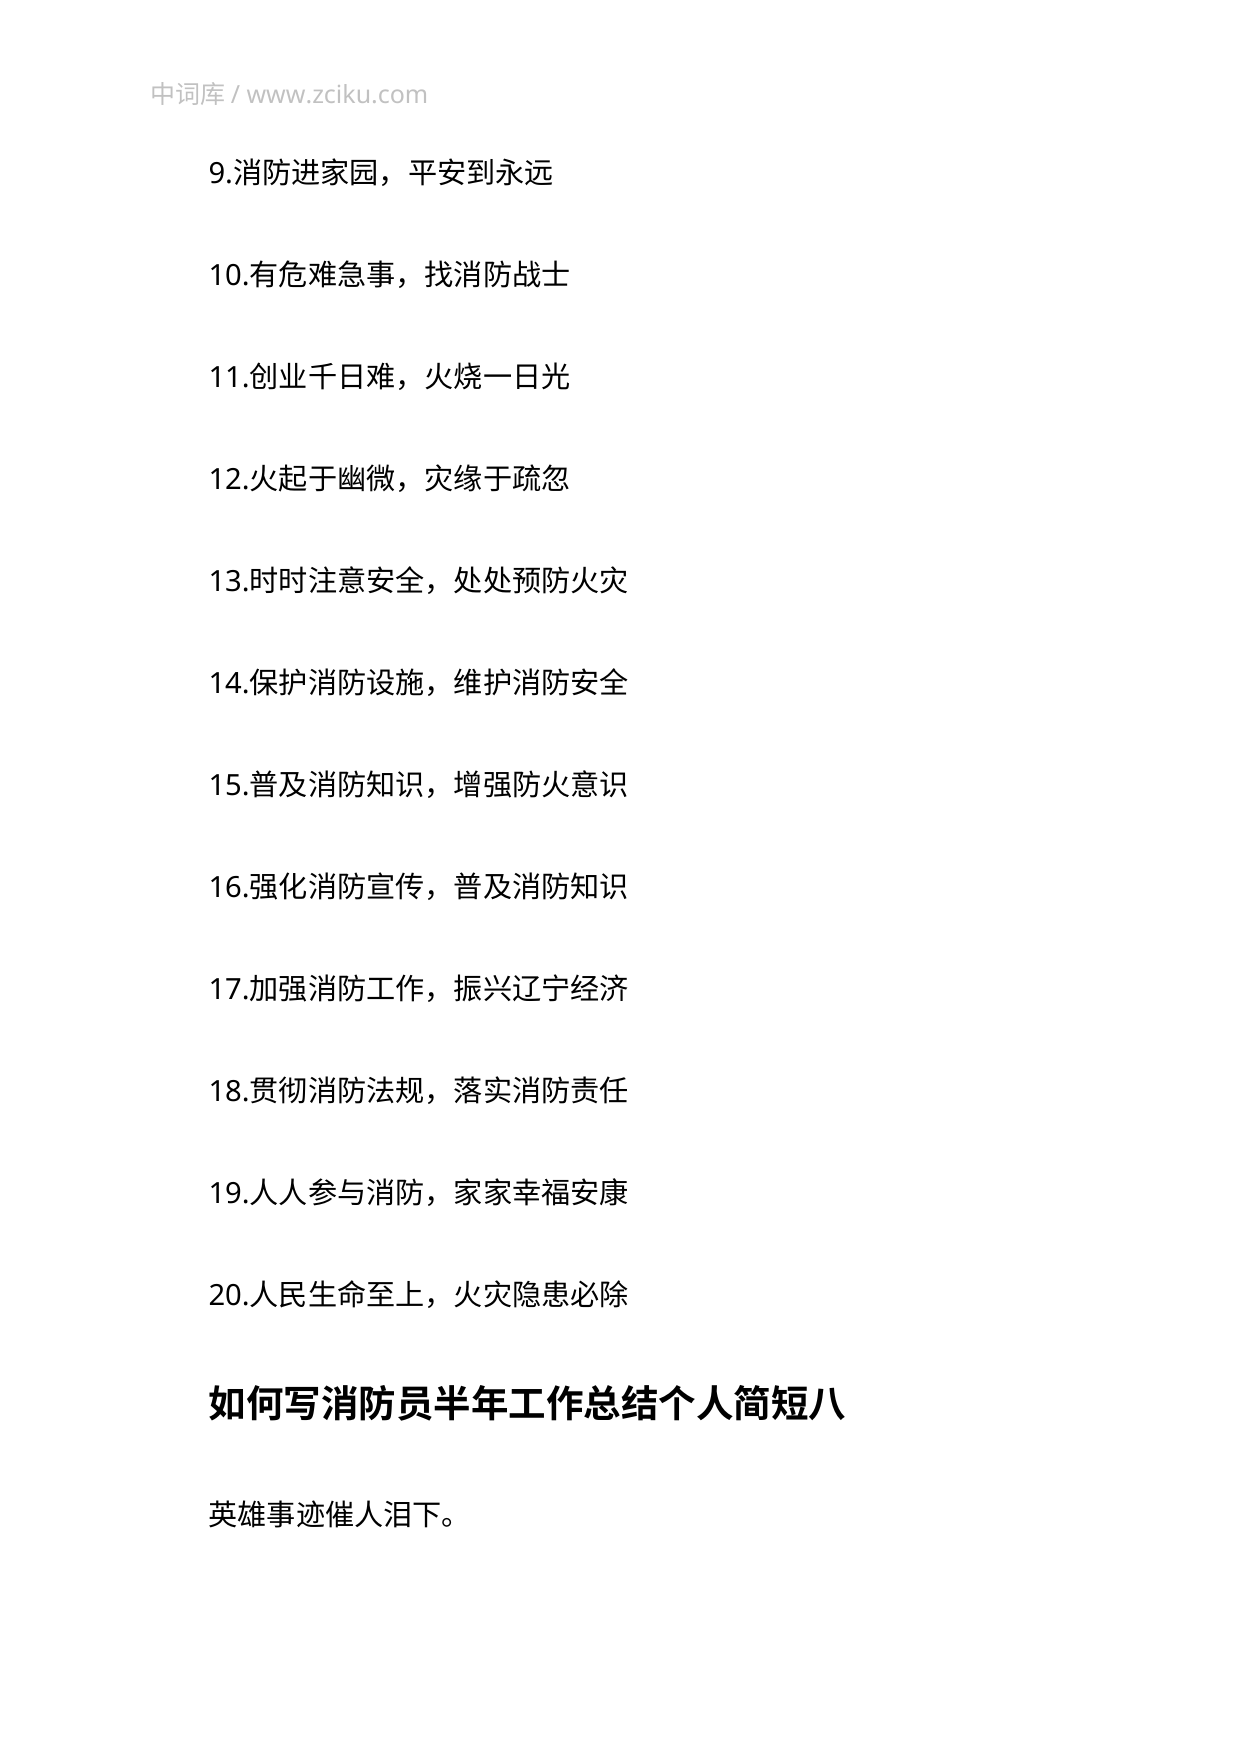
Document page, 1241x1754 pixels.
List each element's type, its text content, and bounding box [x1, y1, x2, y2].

text 英雄事迹催人泪下。 [150, 1491, 1090, 1533]
text 20.人民生命至上，火灾隐患必除 [150, 1272, 1090, 1314]
text 14.保护消防设施，维护消防安全 [150, 660, 1090, 702]
text 17.加强消防工作，振兴辽宁经济 [150, 966, 1090, 1008]
text 18.贯彻消防法规，落实消防责任 [150, 1068, 1090, 1110]
text 9.消防进家园，平安到永远 [150, 150, 1090, 192]
text 13.时时注意安全，处处预防火灾 [150, 558, 1090, 600]
text 16.强化消防宣传，普及消防知识 [150, 864, 1090, 906]
text 如何写消防员半年工作总结个人简短八 [150, 1374, 1090, 1428]
text 10.有危难急事，找消防战士 [150, 252, 1090, 294]
text 12.火起于幽微，灾缘于疏忽 [150, 456, 1090, 498]
text 15.普及消防知识，增强防火意识 [150, 762, 1090, 804]
text 19.人人参与消防，家家幸福安康 [150, 1170, 1090, 1212]
text 11.创业千日难，火烧一日光 [150, 354, 1090, 396]
